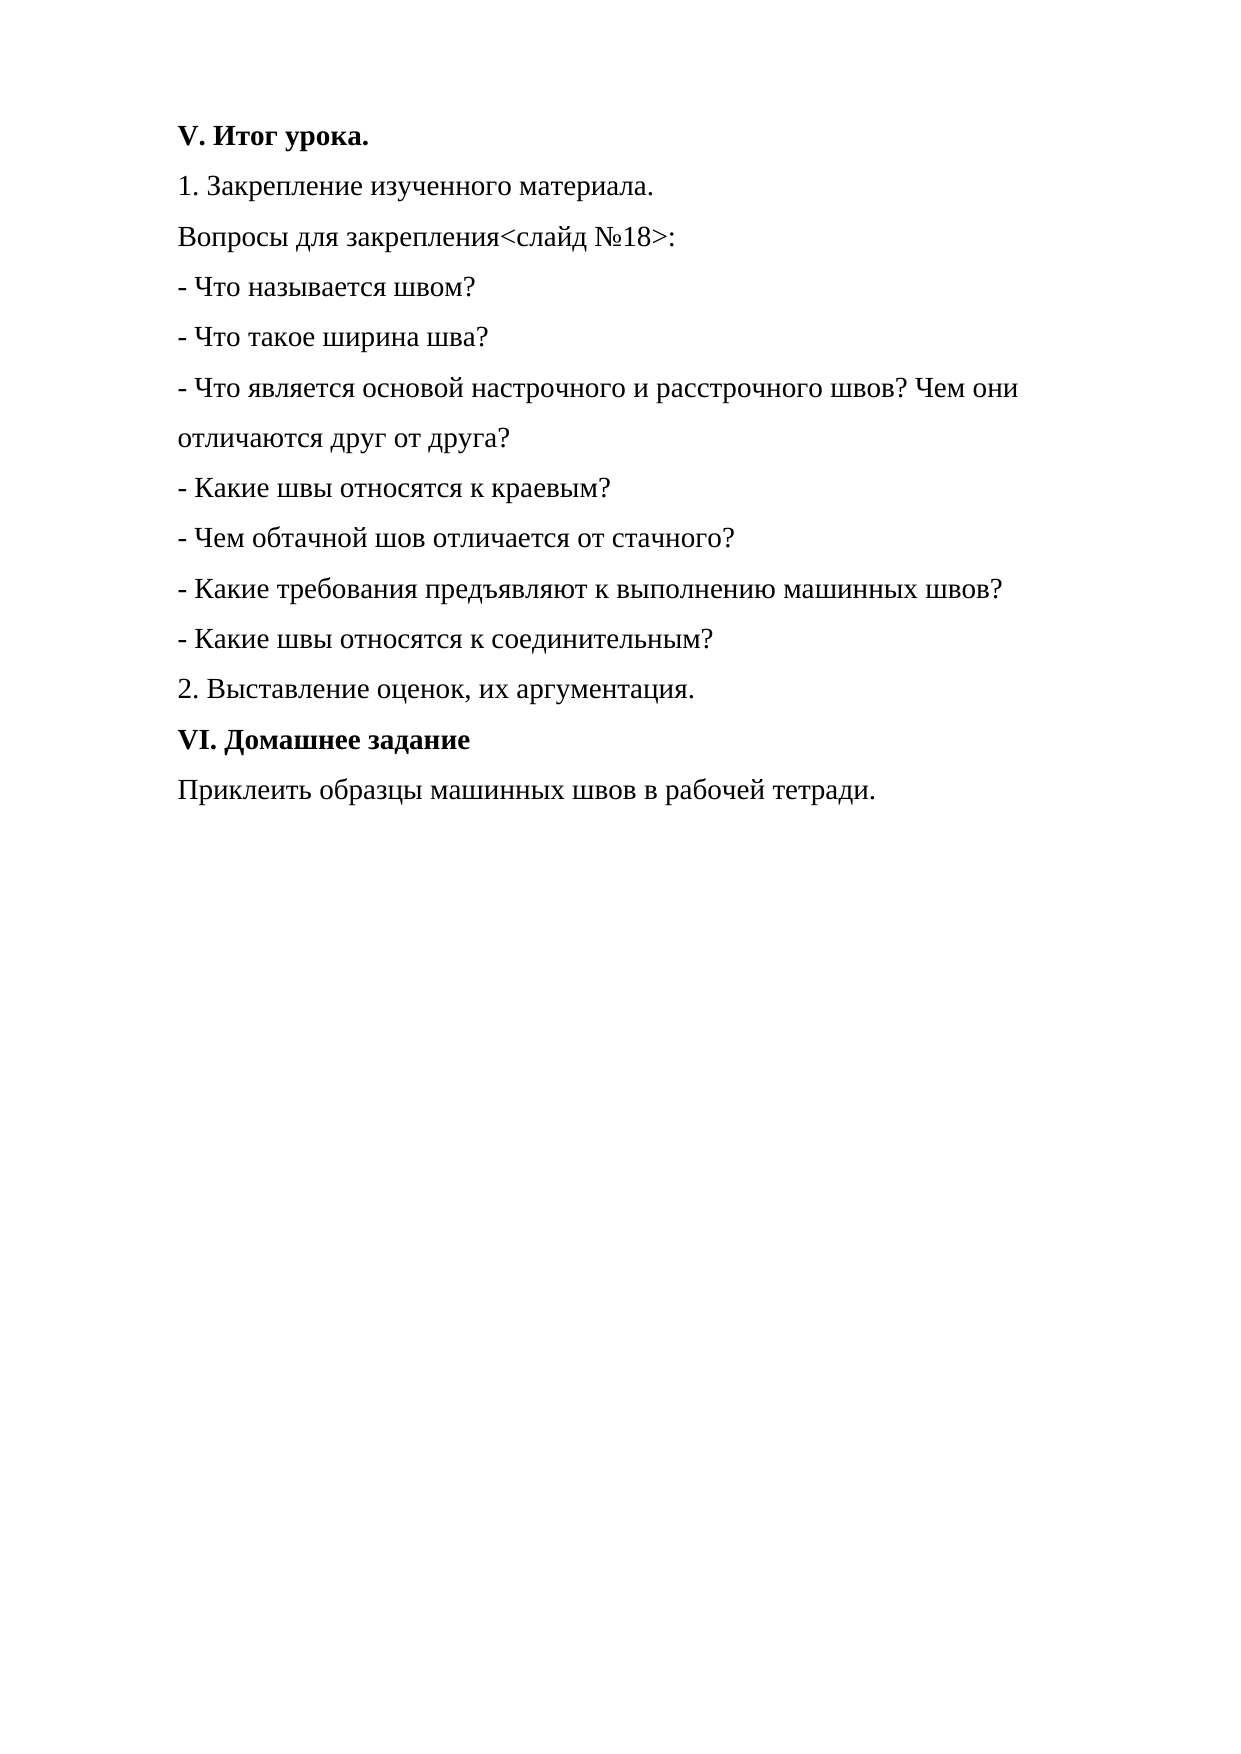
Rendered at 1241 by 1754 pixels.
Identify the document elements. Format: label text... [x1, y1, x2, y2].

text 2. Выставление оценок, их аргументация. [177, 672, 1152, 705]
text - Что такое ширина шва? [177, 319, 1152, 353]
text 1. Закрепление изученного материала. [177, 168, 1152, 202]
text VI. Домашнее задание [177, 722, 1152, 755]
text Вопросы для закрепления<слайд №18>: [177, 219, 1152, 252]
text - Какие швы относятся к краевым? [177, 470, 1152, 504]
text - Что является основой настрочного и расстрочного швов? Чем они отличаются друг от друга? [177, 370, 1152, 453]
text - Какие требования предъявляют к выполнению машинных швов? [177, 571, 1152, 604]
text - Чем обтачной шов отличается от стачного? [177, 521, 1152, 554]
text Приклеить образцы машинных швов в рабочей тетради. [177, 772, 1152, 806]
text - Какие швы относятся к соединительным? [177, 621, 1152, 655]
text - Что называется швом? [177, 269, 1152, 303]
text V. Итог урока. [177, 118, 1152, 152]
